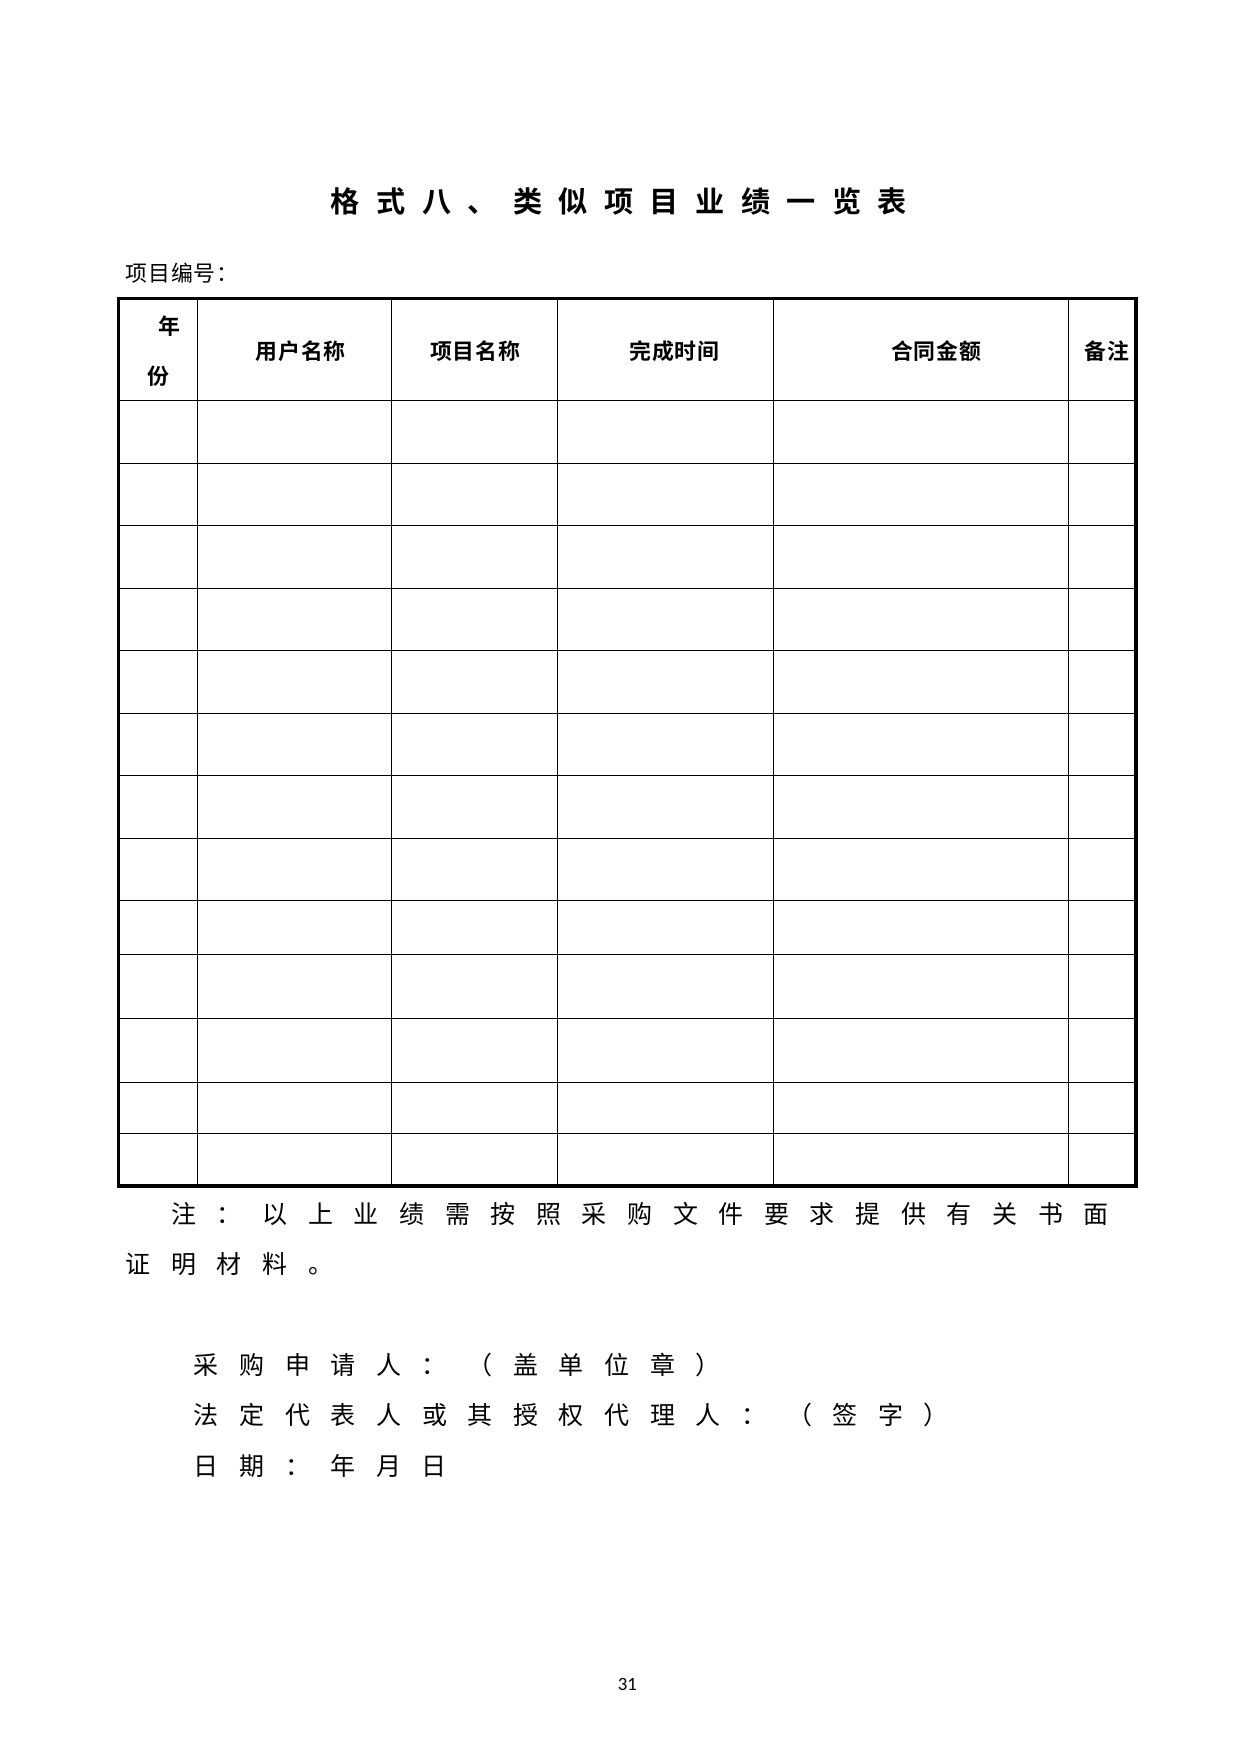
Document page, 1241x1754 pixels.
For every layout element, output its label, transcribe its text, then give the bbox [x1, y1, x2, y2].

table_cell [558, 955, 773, 1018]
text 格式八、类似项目业绩一览表 [125, 175, 1129, 225]
table_cell [392, 651, 557, 713]
table_cell [392, 401, 557, 463]
table_cell [558, 464, 773, 525]
table_cell [392, 1134, 557, 1184]
table_cell [198, 401, 391, 463]
table_cell [198, 1019, 391, 1082]
table_cell [120, 776, 197, 838]
table_cell [1069, 651, 1134, 713]
table_cell [392, 464, 557, 525]
table_cell [120, 651, 197, 713]
table_cell [120, 1083, 197, 1133]
table_cell [774, 1019, 1068, 1082]
table_cell [392, 839, 557, 900]
table_cell [120, 955, 197, 1018]
table_cell [198, 1083, 391, 1133]
table_cell [774, 901, 1068, 953]
table_cell [558, 714, 773, 775]
table_cell [1069, 1134, 1134, 1184]
table_cell [198, 901, 391, 953]
table_cell [558, 589, 773, 650]
text 项目编号： [125, 246, 1129, 297]
table_cell [558, 526, 773, 588]
table_cell [774, 1134, 1068, 1184]
table_cell [774, 776, 1068, 838]
table_cell [120, 401, 197, 463]
table_cell [774, 714, 1068, 775]
table_cell [198, 1134, 391, 1184]
table_cell [198, 589, 391, 650]
table_cell [558, 901, 773, 953]
table_cell [198, 464, 391, 525]
table_cell [774, 464, 1068, 525]
table_cell [198, 526, 391, 588]
table_cell [1069, 839, 1134, 900]
table_cell [1069, 1083, 1134, 1133]
table_cell [1069, 714, 1134, 775]
table_cell [392, 1019, 557, 1082]
text 采购申请人：（盖单位章） [125, 1338, 1129, 1389]
table_cell [120, 901, 197, 953]
table_cell [558, 401, 773, 463]
table_header 合同金额 [774, 300, 1068, 400]
text 法定代表人或其授权代理人：（签字） [125, 1389, 1129, 1439]
table_cell [774, 651, 1068, 713]
table_cell [558, 1134, 773, 1184]
table_cell [198, 651, 391, 713]
table_cell [120, 839, 197, 900]
table_cell [1069, 901, 1134, 953]
table_cell [198, 714, 391, 775]
table_header 项目名称 [392, 300, 557, 400]
table_cell [392, 901, 557, 953]
table_cell [198, 955, 391, 1018]
table_header 用户名称 [198, 300, 391, 400]
table_cell [1069, 589, 1134, 650]
table_cell [392, 1083, 557, 1133]
table_cell [774, 1083, 1068, 1133]
table_cell [120, 714, 197, 775]
table_cell [1069, 464, 1134, 525]
table_cell [774, 526, 1068, 588]
table_cell [558, 651, 773, 713]
table_cell [198, 776, 391, 838]
table_cell [120, 1019, 197, 1082]
table_cell [392, 776, 557, 838]
table_header 备注 [1069, 300, 1134, 400]
table_cell [558, 776, 773, 838]
table_cell [1069, 526, 1134, 588]
table_cell [120, 589, 197, 650]
table_cell [392, 714, 557, 775]
table_cell [392, 589, 557, 650]
table_cell [1069, 776, 1134, 838]
table_cell [120, 526, 197, 588]
table_cell [198, 839, 391, 900]
table_cell [392, 526, 557, 588]
table_cell [774, 955, 1068, 1018]
table_cell [774, 839, 1068, 900]
table_cell [120, 1134, 197, 1184]
table_cell [1069, 1019, 1134, 1082]
table_cell [1069, 955, 1134, 1018]
table_cell [1069, 401, 1134, 463]
text 注：以上业绩需按照采购文件要求提供有关书面证明材料。 [125, 1188, 1129, 1288]
table_header 年份 [120, 300, 197, 400]
table_cell [774, 401, 1068, 463]
table_cell [558, 1019, 773, 1082]
table_cell [392, 955, 557, 1018]
table_cell [774, 589, 1068, 650]
table_cell [558, 1083, 773, 1133]
text 日期：年月日 [125, 1439, 1129, 1489]
table_cell [558, 839, 773, 900]
table_header 完成时间 [558, 300, 773, 400]
table_cell [120, 464, 197, 525]
